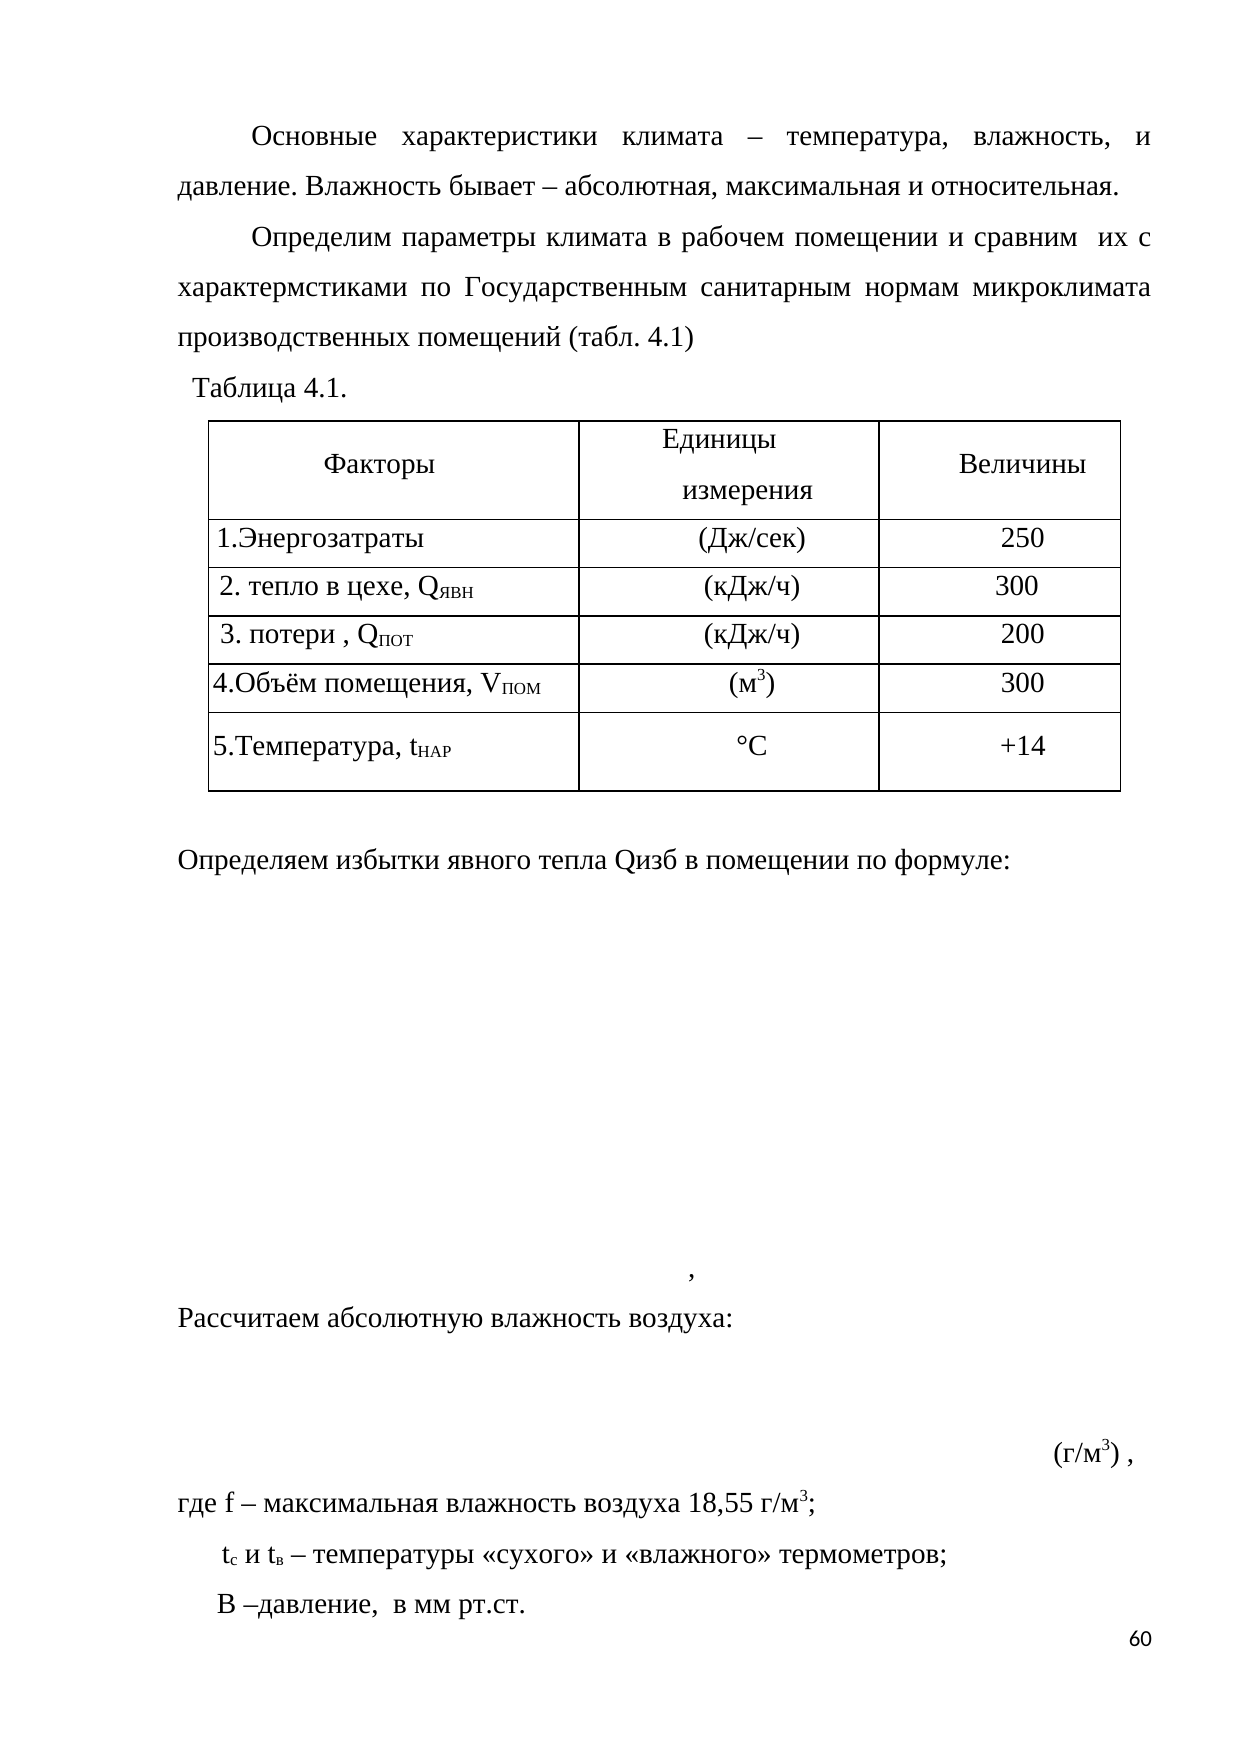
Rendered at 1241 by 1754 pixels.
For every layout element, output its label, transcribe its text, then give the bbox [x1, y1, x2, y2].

text Рассчитаем абсолютную влажность воздуха: [177, 1300, 1152, 1333]
table_cell 3. потери , QПOT [209, 617, 578, 663]
table_cell 300 [880, 665, 1120, 711]
text Основные характеристики климата – температура, влажность, и давление. Влажность бывает – абсолютная, максимальная и относительная. [177, 118, 1152, 202]
text где f – максимальная влажность воздуха 18,55 г/м3; [177, 1485, 1122, 1519]
table_cell 2. тепло в цехе, QЯВН [209, 568, 578, 615]
table_cell (Дж/сек) [580, 520, 878, 567]
text (г/м3) , [177, 1401, 1152, 1469]
table_cell 4.Объём помещения, VПOM [209, 665, 578, 711]
text Таблица 4.1. [177, 370, 1152, 403]
text Определяем избытки явного тепла Qизб в помещении по формуле: [177, 842, 1122, 875]
text , [177, 1164, 1152, 1283]
text В –давление, в мм рт.ст. [217, 1586, 1122, 1619]
table_header Величины [880, 422, 1120, 518]
text tc и tв – температуры «сухого» и «влажного» термометров; [217, 1536, 1122, 1569]
table_header Единицы измерения [580, 422, 878, 518]
table_cell 5.Температура, tHАР [209, 713, 578, 790]
table_cell 300 [880, 568, 1120, 615]
table_cell 1.Энергозатраты [209, 520, 578, 567]
table_cell 250 [880, 520, 1120, 567]
table_cell 200 [880, 617, 1120, 663]
table_cell +14 [880, 713, 1120, 790]
table_header Факторы [209, 422, 578, 518]
table_cell (кДж/ч) [580, 617, 878, 663]
text Определим параметры климата в рабочем помещении и сравним их с характермстиками по Государственным санитарным нормам микроклимата производственных помещений (табл. 4.1) [177, 219, 1152, 353]
table_cell °С [580, 713, 878, 790]
table_cell (кДж/ч) [580, 568, 878, 615]
table_cell (м3) [580, 665, 878, 711]
